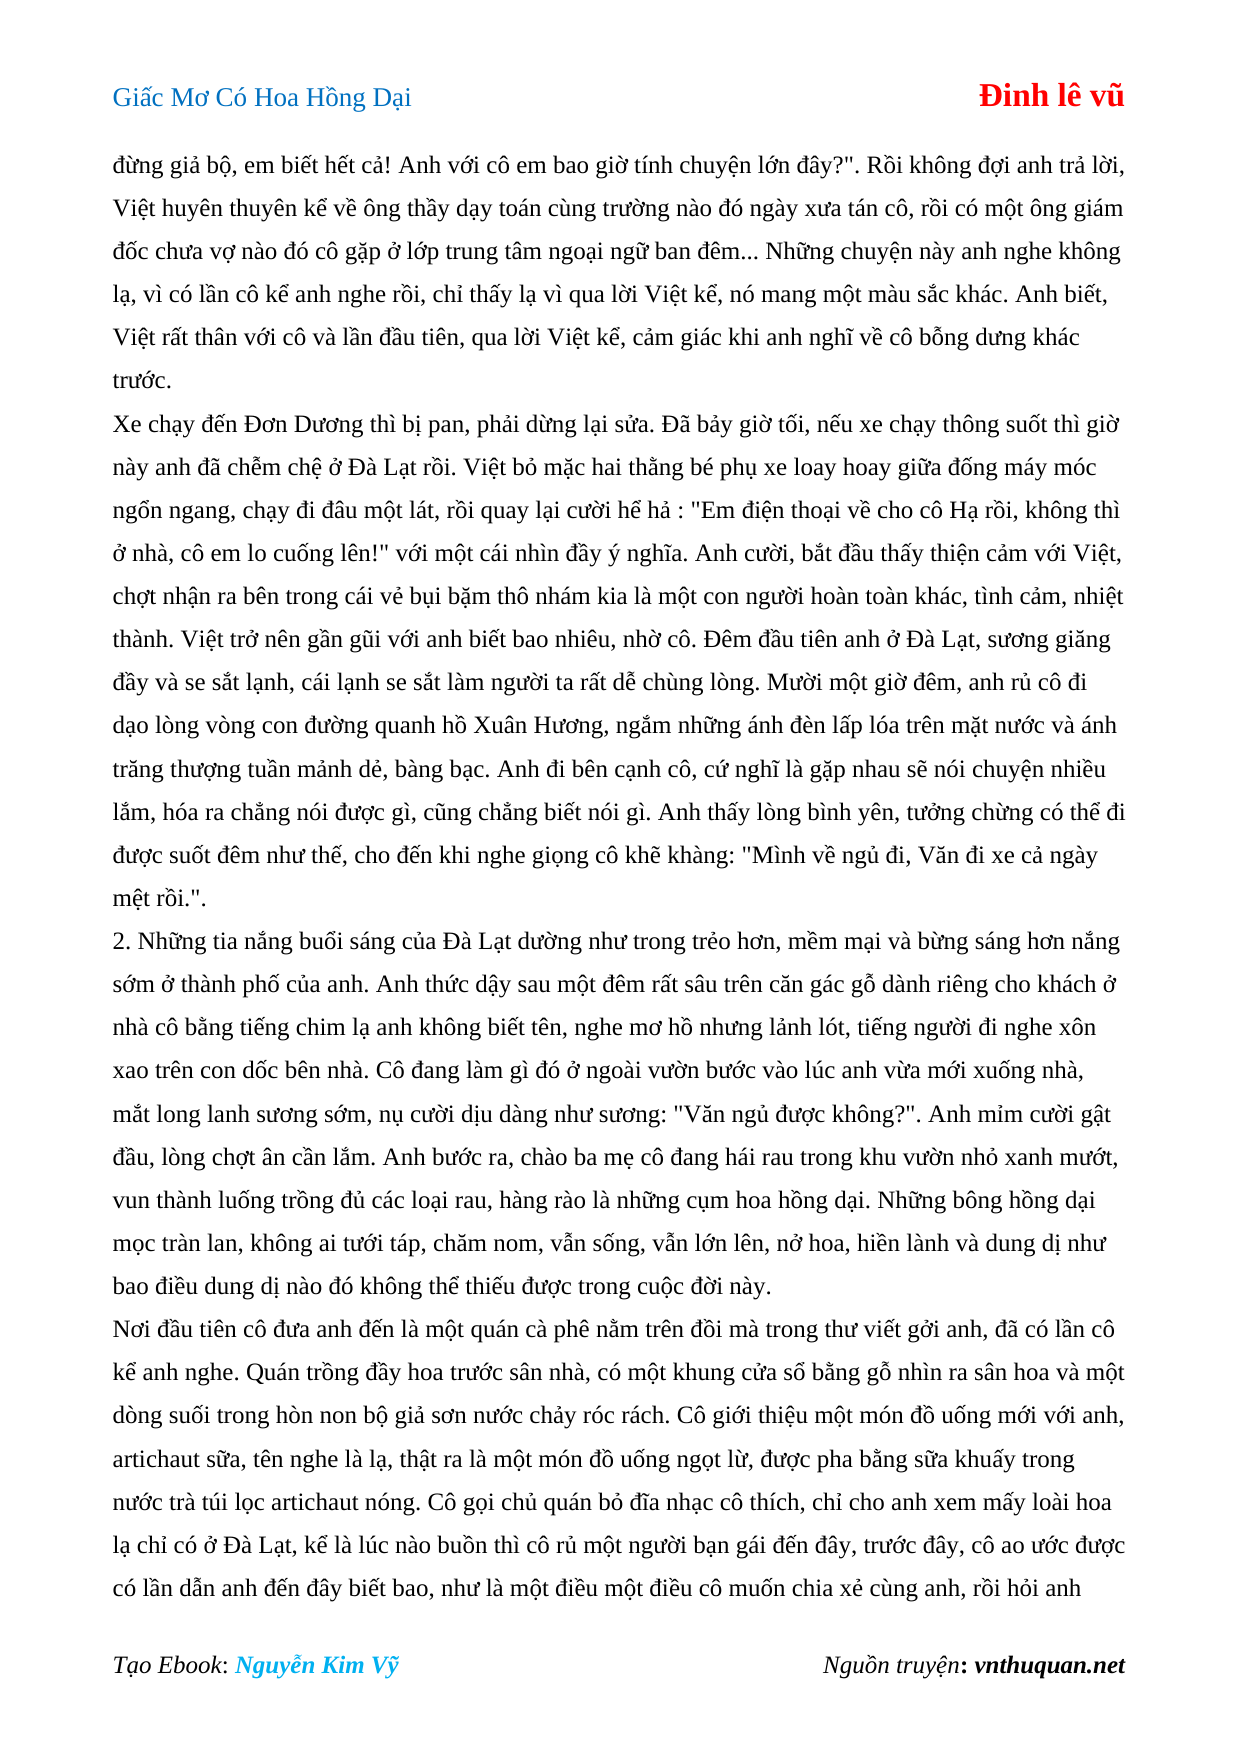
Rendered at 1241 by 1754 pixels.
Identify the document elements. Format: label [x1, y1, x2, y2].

text [112, 150, 1128, 1602]
